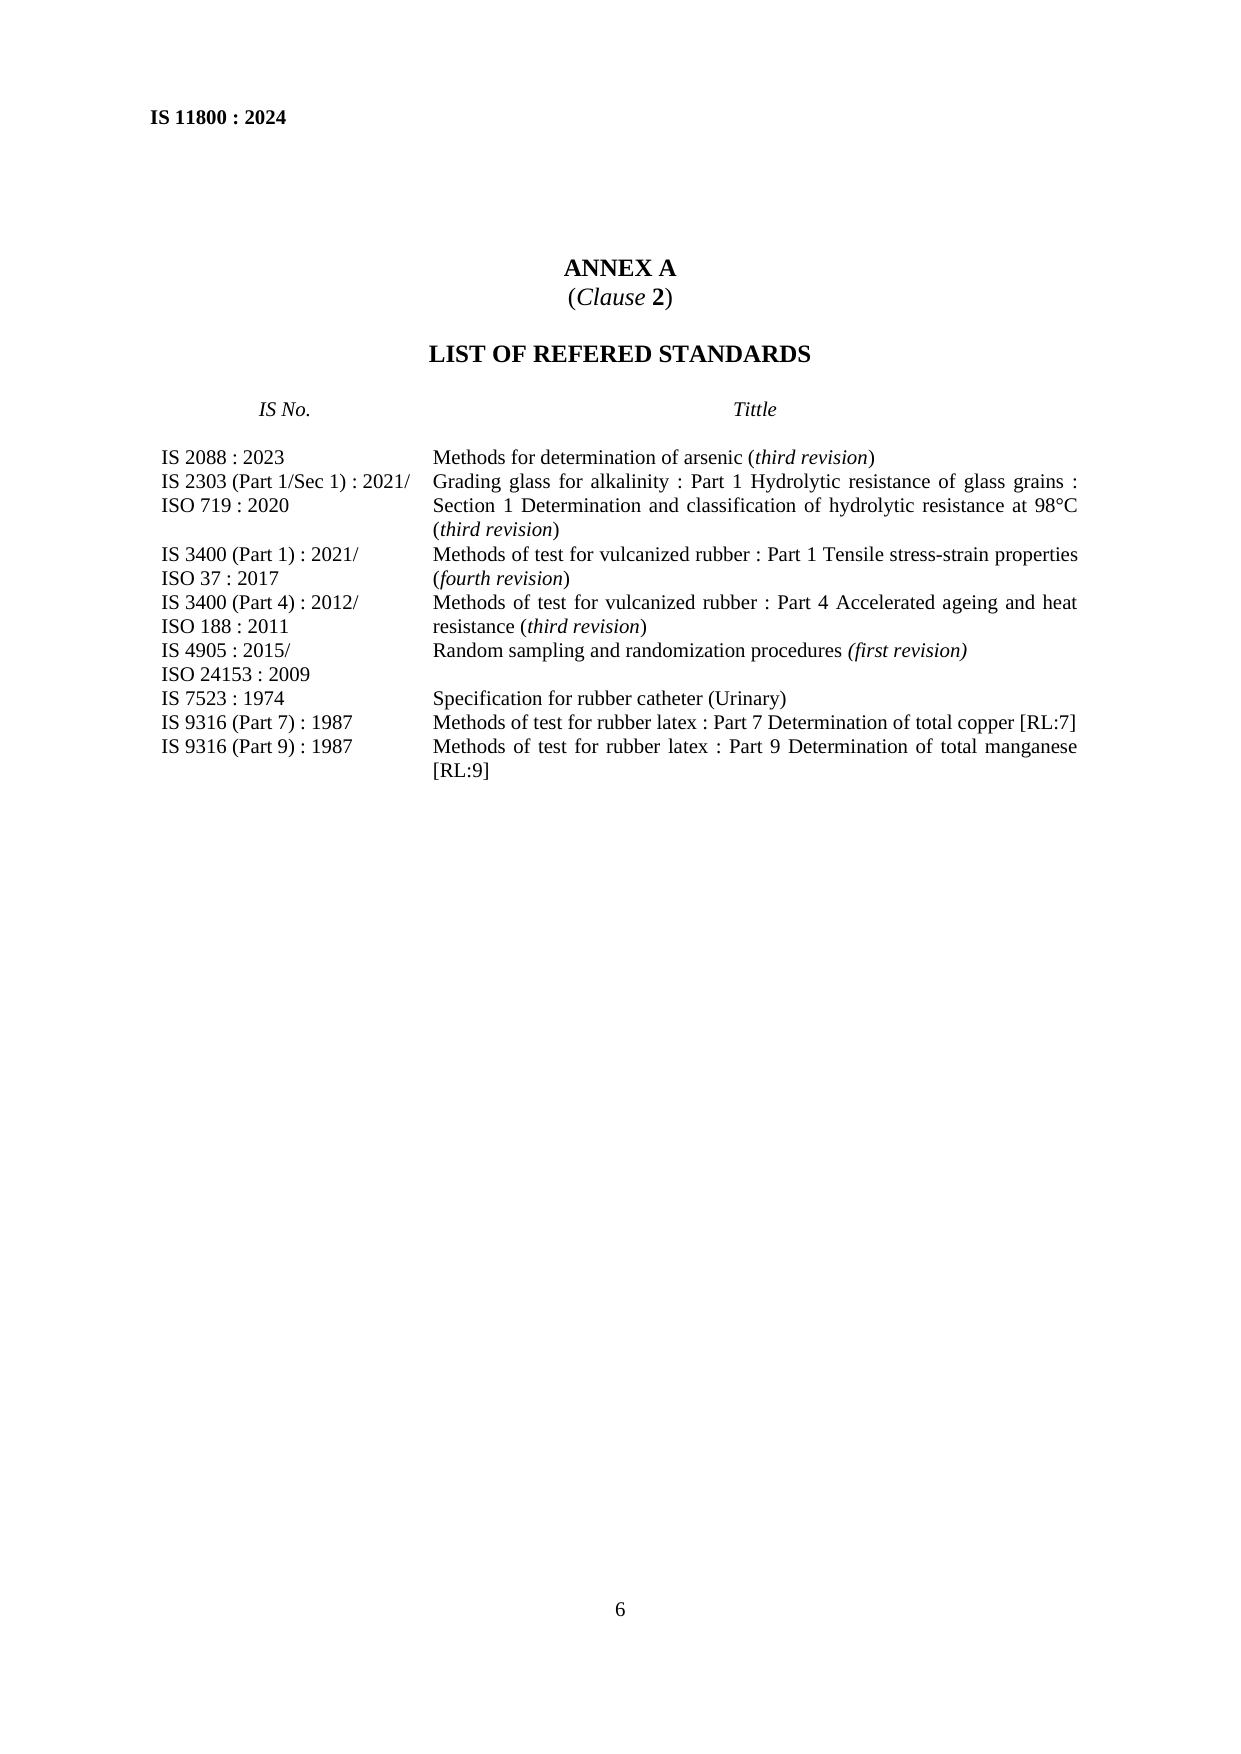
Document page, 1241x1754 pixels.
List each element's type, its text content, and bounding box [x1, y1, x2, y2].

table_cell Methods for determination of arsenic (third revision) [421, 445, 1090, 469]
text LIST OF REFERED STANDARDS [150, 339, 1090, 368]
table_cell IS 9316 (Part 9) : 1987 [150, 734, 421, 782]
table_cell IS 3400 (Part 4) : 2012/ ISO 188 : 2011 [150, 590, 421, 638]
table_cell Methods of test for vulcanized rubber : Part 1 Tensile stress-strain properties (fourth revision) [421, 541, 1090, 589]
table_cell IS 2088 : 2023 [150, 445, 421, 469]
table_cell Random sampling and randomization procedures (first revision) [421, 638, 1090, 686]
text ANNEX A [150, 253, 1090, 282]
table_header IS No. [150, 397, 421, 445]
table_cell Specification for rubber catheter (Urinary) [421, 686, 1090, 710]
table_cell IS 2303 (Part 1/Sec 1) : 2021/ ISO 719 : 2020 [150, 469, 421, 541]
table_header Tittle [421, 397, 1090, 445]
table_cell IS 3400 (Part 1) : 2021/ ISO 37 : 2017 [150, 541, 421, 589]
text (Clause 2) [150, 282, 1090, 311]
table_cell Grading glass for alkalinity : Part 1 Hydrolytic resistance of glass grains : Section 1 Determination and classification of hydrolytic resistance at 98°C (third revision) [421, 469, 1090, 541]
table_cell Methods of test for rubber latex : Part 9 Determination of total manganese [RL:9] [421, 734, 1090, 782]
table_cell Methods of test for rubber latex : Part 7 Determination of total copper [RL:7] [421, 710, 1090, 734]
table_cell Methods of test for vulcanized rubber : Part 4 Accelerated ageing and heat resistance (third revision) [421, 590, 1090, 638]
table_cell IS 4905 : 2015/ ISO 24153 : 2009 [150, 638, 421, 686]
table_cell IS 9316 (Part 7) : 1987 [150, 710, 421, 734]
table_cell IS 7523 : 1974 [150, 686, 421, 710]
